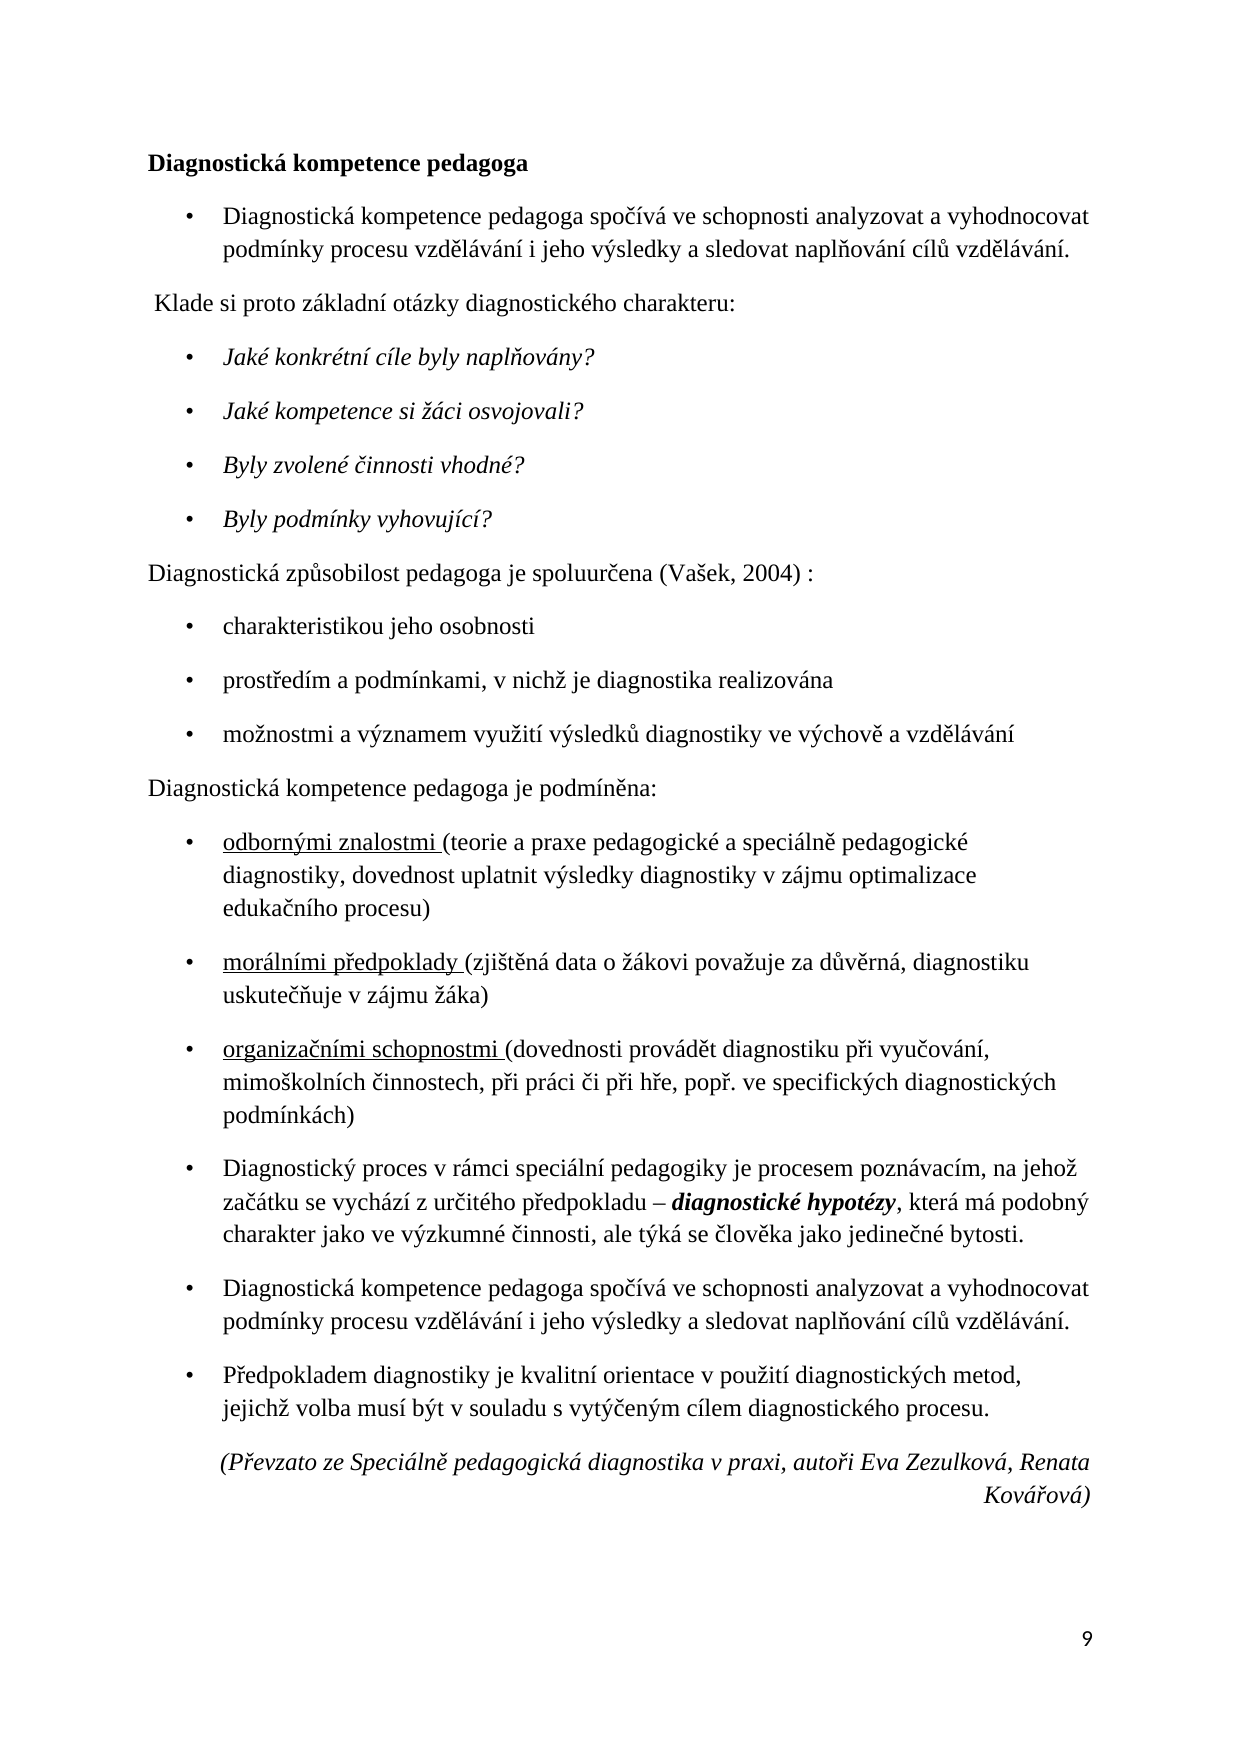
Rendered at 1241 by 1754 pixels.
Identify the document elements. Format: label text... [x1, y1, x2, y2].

list Byly zvolené činnosti vhodné? [185, 450, 1093, 479]
list odbornými znalostmi (teorie a praxe pedagogické a speciálně pedagogické diagnostiky, dovednost uplatnit výsledky diagnostiky v zájmu optimalizace edukačního procesu) [185, 827, 1093, 922]
list Jaké konkrétní cíle byly naplňovány? [185, 342, 1093, 371]
list Diagnostická kompetence pedagoga spočívá ve schopnosti analyzovat a vyhodnocovat podmínky procesu vzdělávání i jeho výsledky a sledovat naplňování cílů vzdělávání. [185, 1273, 1093, 1335]
text Diagnostická způsobilost pedagoga je spoluurčena (Vašek, 2004) : [148, 558, 1093, 586]
list prostředím a podmínkami, v nichž je diagnostika realizována [185, 665, 1093, 694]
list Předpokladem diagnostiky je kvalitní orientace v použití diagnostických metod, jejichž volba musí být v souladu s vytýčeným cílem diagnostického procesu. [185, 1360, 1093, 1422]
text Klade si proto základní otázky diagnostického charakteru: [148, 288, 1093, 317]
list charakteristikou jeho osobnosti [185, 611, 1093, 640]
list Diagnostická kompetence pedagoga spočívá ve schopnosti analyzovat a vyhodnocovat podmínky procesu vzdělávání i jeho výsledky a sledovat naplňování cílů vzdělávání. [185, 201, 1093, 263]
text Diagnostická kompetence pedagoga je podmíněna: [148, 773, 1093, 802]
list Jaké kompetence si žáci osvojovali? [185, 396, 1093, 425]
list možnostmi a významem využití výsledků diagnostiky ve výchově a vzdělávání [185, 719, 1093, 748]
list Diagnostický proces v rámci speciální pedagogiky je procesem poznávacím, na jehož začátku se vychází z určitého předpokladu – diagnostické hypotézy, která má podobný charakter jako ve výzkumné činnosti, ale týká se člověka jako jedinečné bytosti. [185, 1153, 1093, 1248]
list morálními předpoklady (zjištěná data o žákovi považuje za důvěrná, diagnostiku uskutečňuje v zájmu žáka) [185, 947, 1093, 1008]
list organizačními schopnostmi (dovednosti provádět diagnostiku při vyučování, mimoškolních činnostech, při práci či při hře, popř. ve specifických diagnostických podmínkách) [185, 1034, 1093, 1128]
list Byly podmínky vyhovující? [185, 504, 1093, 532]
text (Převzato ze Speciálně pedagogická diagnostika v praxi, autoři Eva Zezulková, Renata Kovářová) [148, 1447, 1093, 1509]
text Diagnostická kompetence pedagoga [148, 148, 1093, 176]
